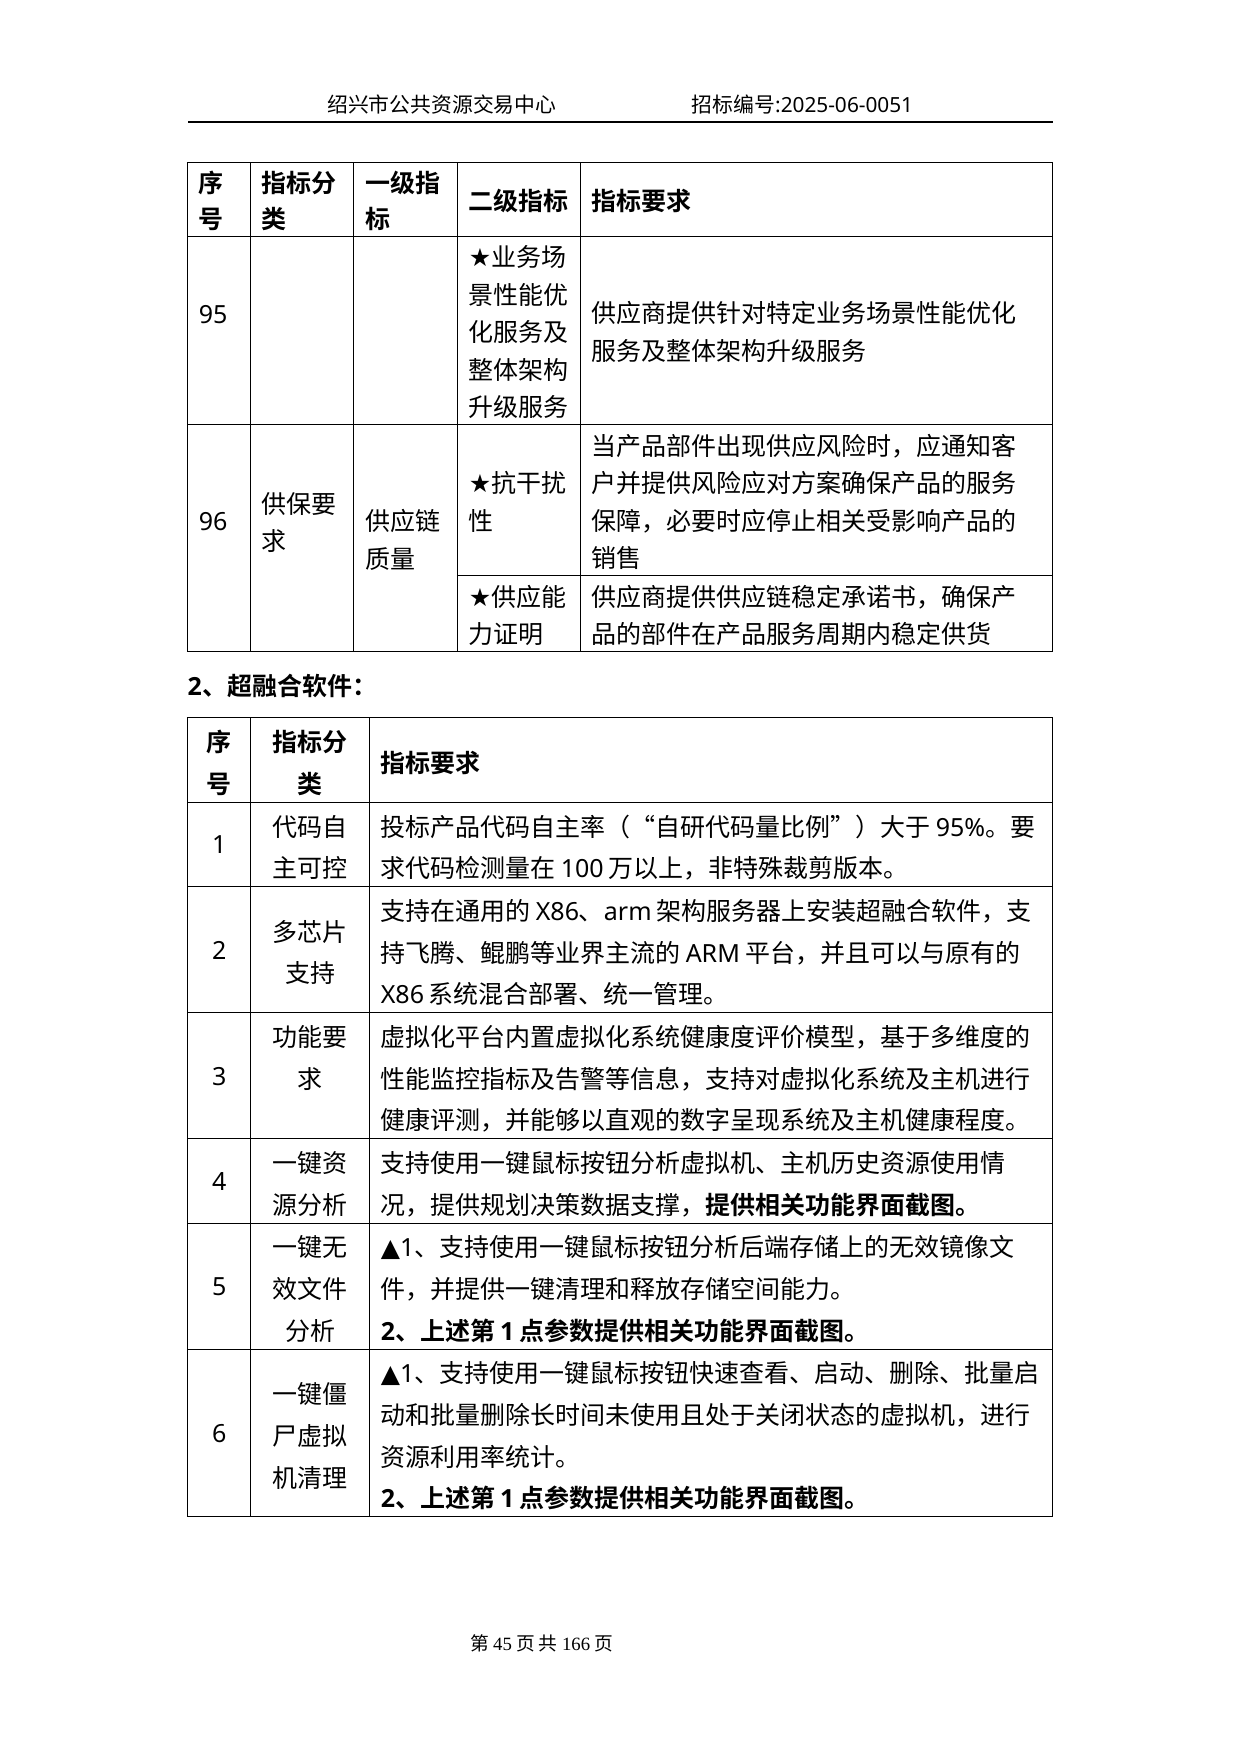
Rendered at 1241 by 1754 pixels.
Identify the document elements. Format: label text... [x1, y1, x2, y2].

table_header 一级指标 [354, 163, 457, 236]
table_header 指标分类 [251, 163, 353, 236]
table_cell 当产品部件出现供应风险时，应通知客户并提供风险应对方案确保产品的服务保障，必要时应停止相关受影响产品的销售 [581, 425, 1052, 575]
table_cell 供应商提供供应链稳定承诺书，确保产品的部件在产品服务周期内稳定供货 [581, 576, 1052, 651]
table_cell [188, 425, 250, 651]
table_cell 供应链质量 [354, 425, 457, 651]
table_cell 支持在通用的X86、arm架构服务器上安装超融合软件，支持飞腾、鲲鹏等业界主流的ARM平台，并且可以与原有的X86系统混合部署、统一管理。 [370, 887, 1052, 1012]
table_cell 投标产品代码自主率（“自研代码量比例”）大于95%。要求代码检测量在100万以上，非特殊裁剪版本。 [370, 803, 1052, 886]
table_cell ★抗干扰性 [458, 425, 580, 575]
table_cell 虚拟化平台内置虚拟化系统健康度评价模型，基于多维度的性能监控指标及告警等信息，支持对虚拟化系统及主机进行健康评测，并能够以直观的数字呈现系统及主机健康程度。 [370, 1013, 1052, 1138]
table_cell 1 [188, 803, 250, 886]
table_cell ▲1、支持使用一键鼠标按钮快速查看、启动、删除、批量启动和批量删除长时间未使用且处于关闭状态的虚拟机，进行资源利用率统计。 2、上述第1点参数提供相关功能界面截图。 [370, 1350, 1052, 1516]
table_cell 4 [188, 1139, 250, 1222]
table_cell 一键资源分析 [251, 1139, 369, 1222]
table_header 序号 [188, 718, 250, 802]
table_cell 一键僵尸虚拟机清理 [251, 1350, 369, 1516]
table_cell 支持使用一键鼠标按钮分析虚拟机、主机历史资源使用情况，提供规划决策数据支撑，提供相关功能界面截图。 [370, 1139, 1052, 1222]
table_cell 5 [188, 1224, 250, 1348]
table_cell 供保要求 [251, 425, 353, 651]
table_cell 代码自主可控 [251, 803, 369, 886]
table_cell 多芯片支持 [251, 887, 369, 1012]
table_header 二级指标 [458, 163, 580, 236]
table_cell ★供应能力证明 [458, 576, 580, 651]
table_cell 2 [188, 887, 250, 1012]
table_header 指标要求 [370, 718, 1052, 802]
table_header 指标要求 [581, 163, 1052, 236]
table_header 指标分类 [251, 718, 369, 802]
text 2、超融合软件： [187, 652, 1053, 717]
table_cell 6 [188, 1350, 250, 1516]
table_cell 3 [188, 1013, 250, 1138]
table_cell 供应商提供针对特定业务场景性能优化服务及整体架构升级服务 [581, 237, 1052, 424]
table_cell [188, 237, 250, 424]
table_cell ▲1、支持使用一键鼠标按钮分析后端存储上的无效镜像文件，并提供一键清理和释放存储空间能力。 2、上述第1点参数提供相关功能界面截图。 [370, 1224, 1052, 1348]
table_cell 一键无效文件分析 [251, 1224, 369, 1348]
table_cell 功能要求 [251, 1013, 369, 1138]
table_header 序号 [188, 163, 250, 236]
table_cell ★业务场景性能优化服务及整体架构升级服务 [458, 237, 580, 424]
